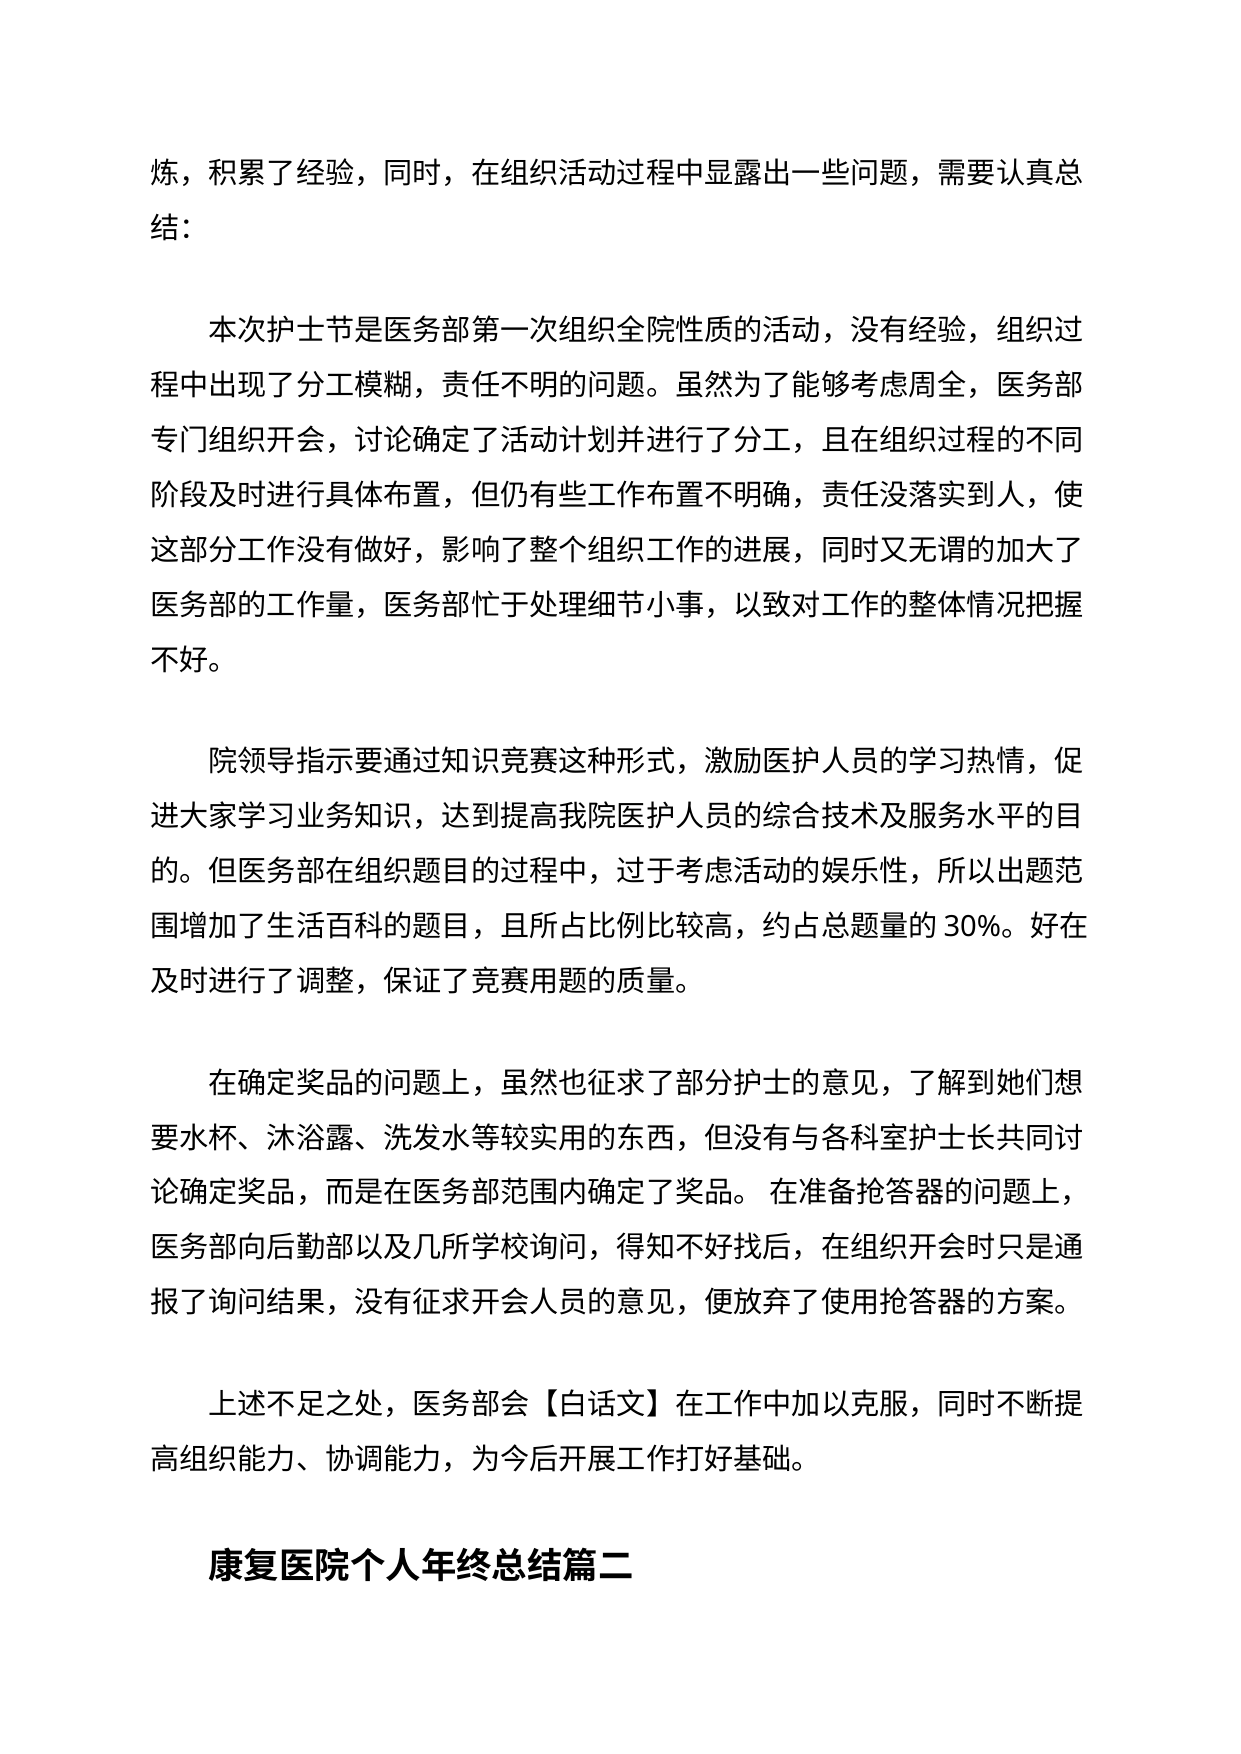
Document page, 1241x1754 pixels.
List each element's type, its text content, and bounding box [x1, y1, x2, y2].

text 院领导指示要通过知识竞赛这种形式，激励医护人员的学习热情，促进大家学习业务知识，达到提高我院医护人员的综合技术及服务水平的目的。但医务部在组织题目的过程中，过于考虑活动的娱乐性，所以出题范围增加了生活百科的题目，且所占比例比较高，约占总题量的30%。好在及时进行了调整，保证了竞赛用题的质量。 [150, 738, 1090, 1000]
text 上述不足之处，医务部会【白话文】在工作中加以克服，同时不断提高组织能力、协调能力，为今后开展工作打好基础。 [150, 1381, 1090, 1478]
text 在确定奖品的问题上，虽然也征求了部分护士的意见，了解到她们想要水杯、沐浴露、洗发水等较实用的东西，但没有与各科室护士长共同讨论确定奖品，而是在医务部范围内确定了奖品。 在准备抢答器的问题上，医务部向后勤部以及几所学校询问，得知不好找后，在组织开会时只是通报了询问结果，没有征求开会人员的意见，便放弃了使用抢答器的方案。 [150, 1059, 1090, 1321]
text 康复医院个人年终总结篇二 [150, 1537, 1090, 1588]
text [150, 150, 1090, 247]
text 本次护士节是医务部第一次组织全院性质的活动，没有经验，组织过程中出现了分工模糊，责任不明的问题。虽然为了能够考虑周全，医务部专门组织开会，讨论确定了活动计划并进行了分工，且在组织过程的不同阶段及时进行具体布置，但仍有些工作布置不明确，责任没落实到人，使这部分工作没有做好，影响了整个组织工作的进展，同时又无谓的加大了医务部的工作量，医务部忙于处理细节小事，以致对工作的整体情况把握不好。 [150, 307, 1090, 678]
